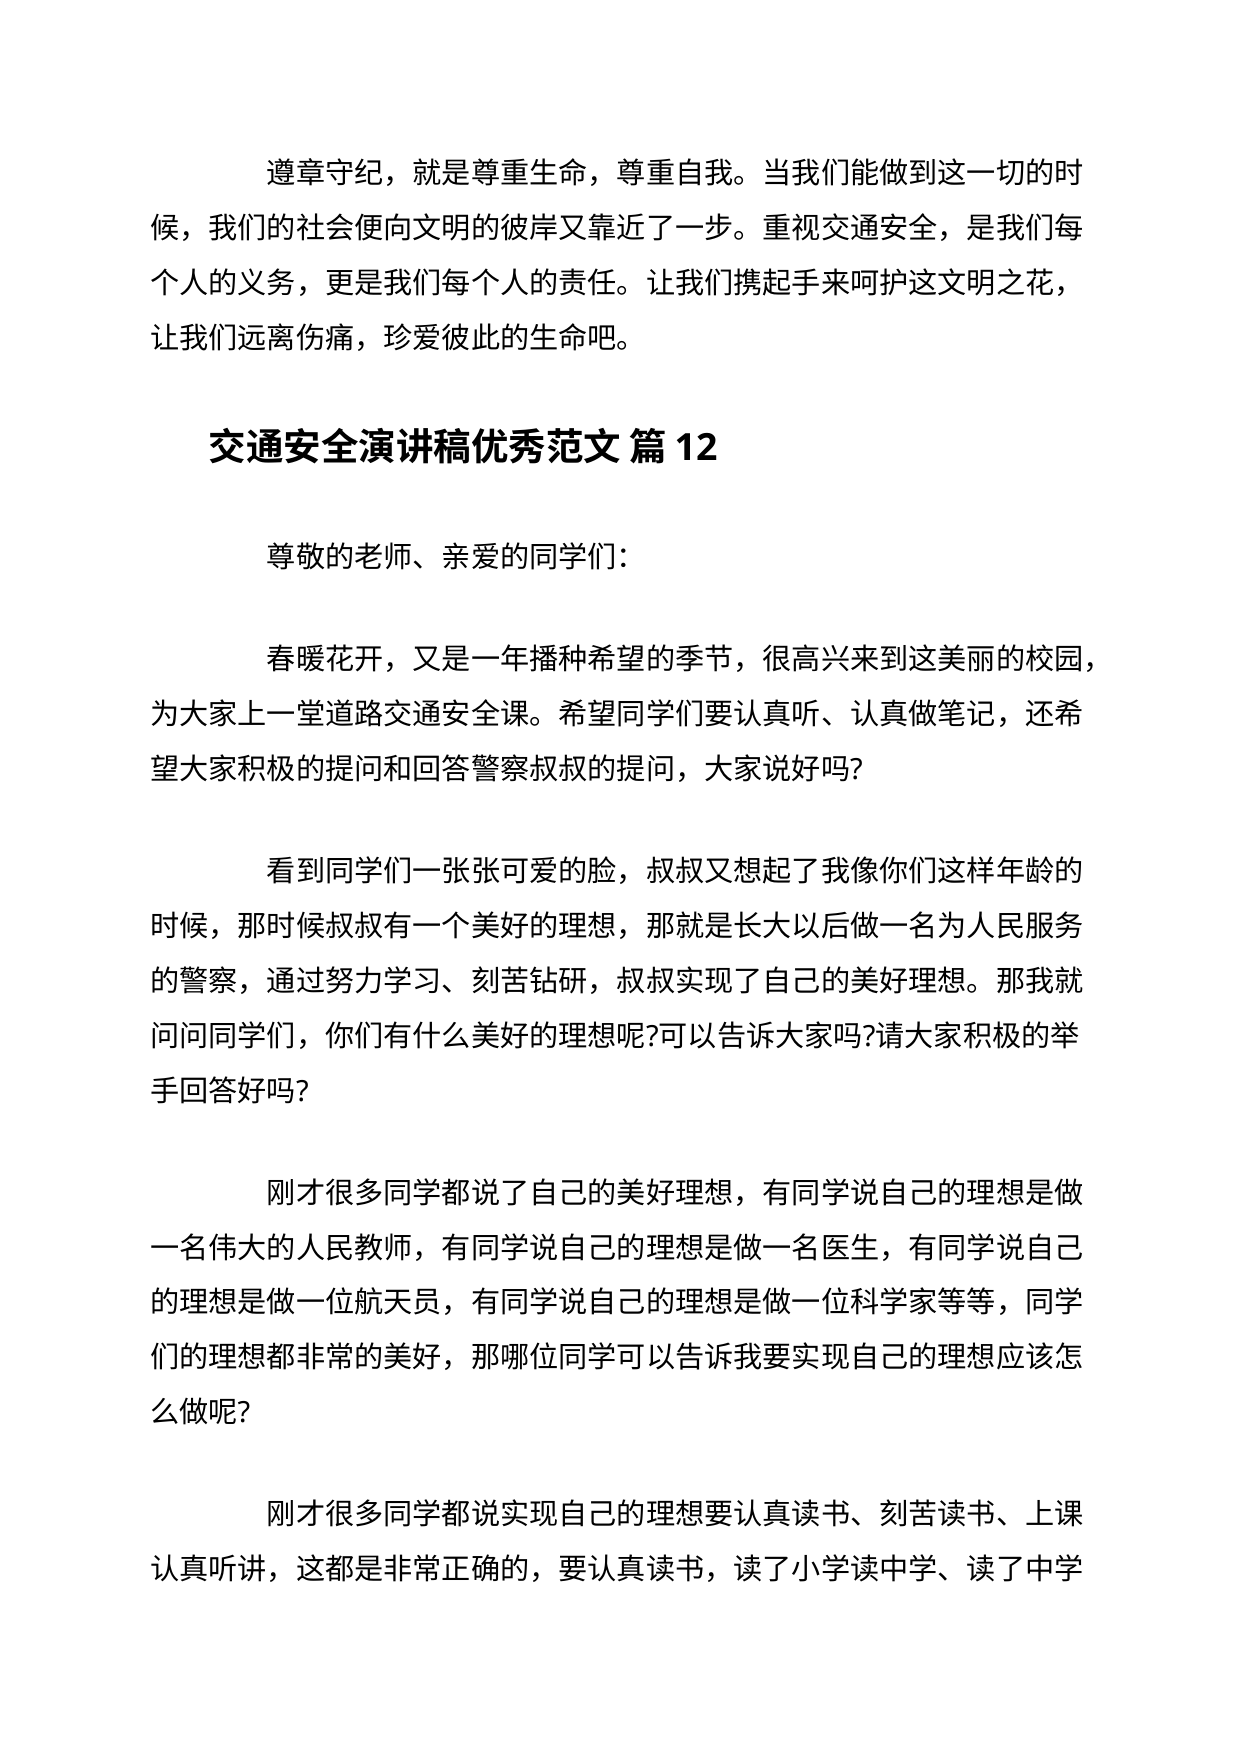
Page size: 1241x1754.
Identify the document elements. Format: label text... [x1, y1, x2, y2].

text 交通安全演讲稿优秀范文 篇12 [150, 416, 1090, 471]
text 尊敬的老师、亲爱的同学们： [150, 534, 1090, 576]
text 刚才很多同学都说了自己的美好理想，有同学说自己的理想是做一名伟大的人民教师，有同学说自己的理想是做一名医生，有同学说自己的理想是做一位航天员，有同学说自己的理想是做一位科学家等等，同学们的理想都非常的美好，那哪位同学可以告诉我要实现自己的理想应该怎么做呢? [150, 1169, 1090, 1431]
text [150, 1491, 1090, 1588]
text 看到同学们一张张可爱的脸，叔叔又想起了我像你们这样年龄的时候，那时候叔叔有一个美好的理想，那就是长大以后做一名为人民服务的警察，通过努力学习、刻苦钻研，叔叔实现了自己的美好理想。那我就问问同学们，你们有什么美好的理想呢?可以告诉大家吗?请大家积极的举手回答好吗? [150, 848, 1090, 1110]
text 春暖花开，又是一年播种希望的季节，很高兴来到这美丽的校园，为大家上一堂道路交通安全课。希望同学们要认真听、认真做笔记，还希望大家积极的提问和回答警察叔叔的提问，大家说好吗? [150, 636, 1090, 788]
text 遵章守纪，就是尊重生命，尊重自我。当我们能做到这一切的时候，我们的社会便向文明的彼岸又靠近了一步。重视交通安全，是我们每个人的义务，更是我们每个人的责任。让我们携起手来呵护这文明之花，让我们远离伤痛，珍爱彼此的生命吧。 [150, 150, 1090, 357]
